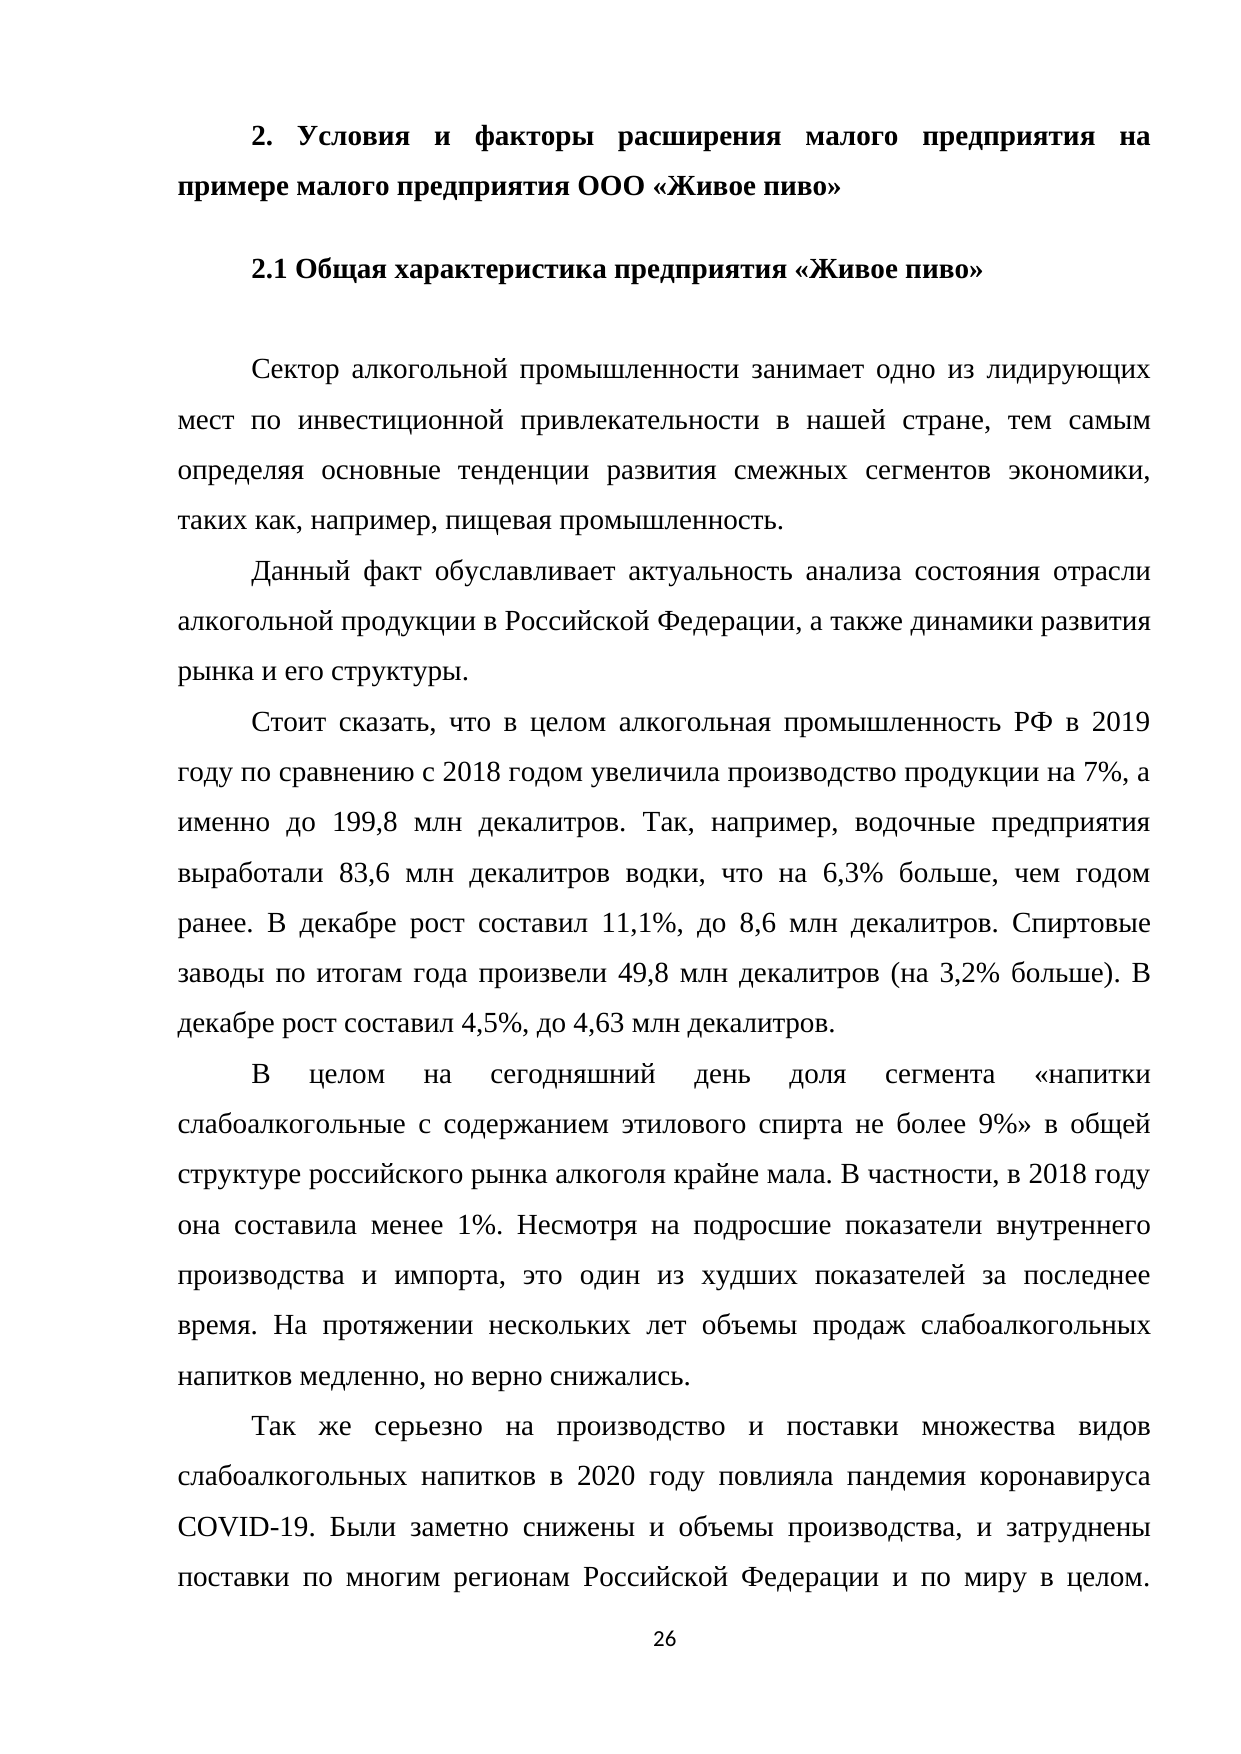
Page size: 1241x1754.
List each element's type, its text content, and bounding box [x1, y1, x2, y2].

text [177, 1408, 1152, 1593]
text Сектор алкогольной промышленности занимает одно из лидирующих мест по инвестиционной привлекательности в нашей стране, тем самым определяя основные тенденции развития смежных сегментов экономики, таких как, например, пищевая промышленность. [177, 352, 1152, 536]
subtitle 2.1 Общая характеристика предприятия «Живое пиво» [177, 251, 1152, 284]
text В целом на сегодняшний день доля сегмента «напитки слабоалкогольные с содержанием этилового спирта не более 9%» в общей структуре российского рынка алкоголя крайне мала. В частности, в 2018 году она составила менее 1%. Несмотря на подросшие показатели внутреннего производства и импорта, это один из худших показателей за последнее время. На протяжении нескольких лет объемы продаж слабоалкогольных напитков медленно, но верно снижались. [177, 1056, 1152, 1391]
subtitle 2. Условия и факторы расширения малого предприятия на примере малого предприятия ООО «Живое пиво» [177, 118, 1152, 202]
text Стоит сказать, что в целом алкогольная промышленность РФ в 2019 году по сравнению с 2018 годом увеличила производство продукции на 7%, а именно до 199,8 млн декалитров. Так, например, водочные предприятия выработали 83,6 млн декалитров водки, что на 6,3% больше, чем годом ранее. В декабре рост составил 11,1%, до 8,6 млн декалитров. Спиртовые заводы по итогам года произвели 49,8 млн декалитров (на 3,2% больше). В декабре рост составил 4,5%, до 4,63 млн декалитров. [177, 704, 1152, 1039]
text Данный факт обуславливает актуальность анализа состояния отрасли алкогольной продукции в Российской Федерации, а также динамики развития рынка и его структуры. [177, 553, 1152, 687]
